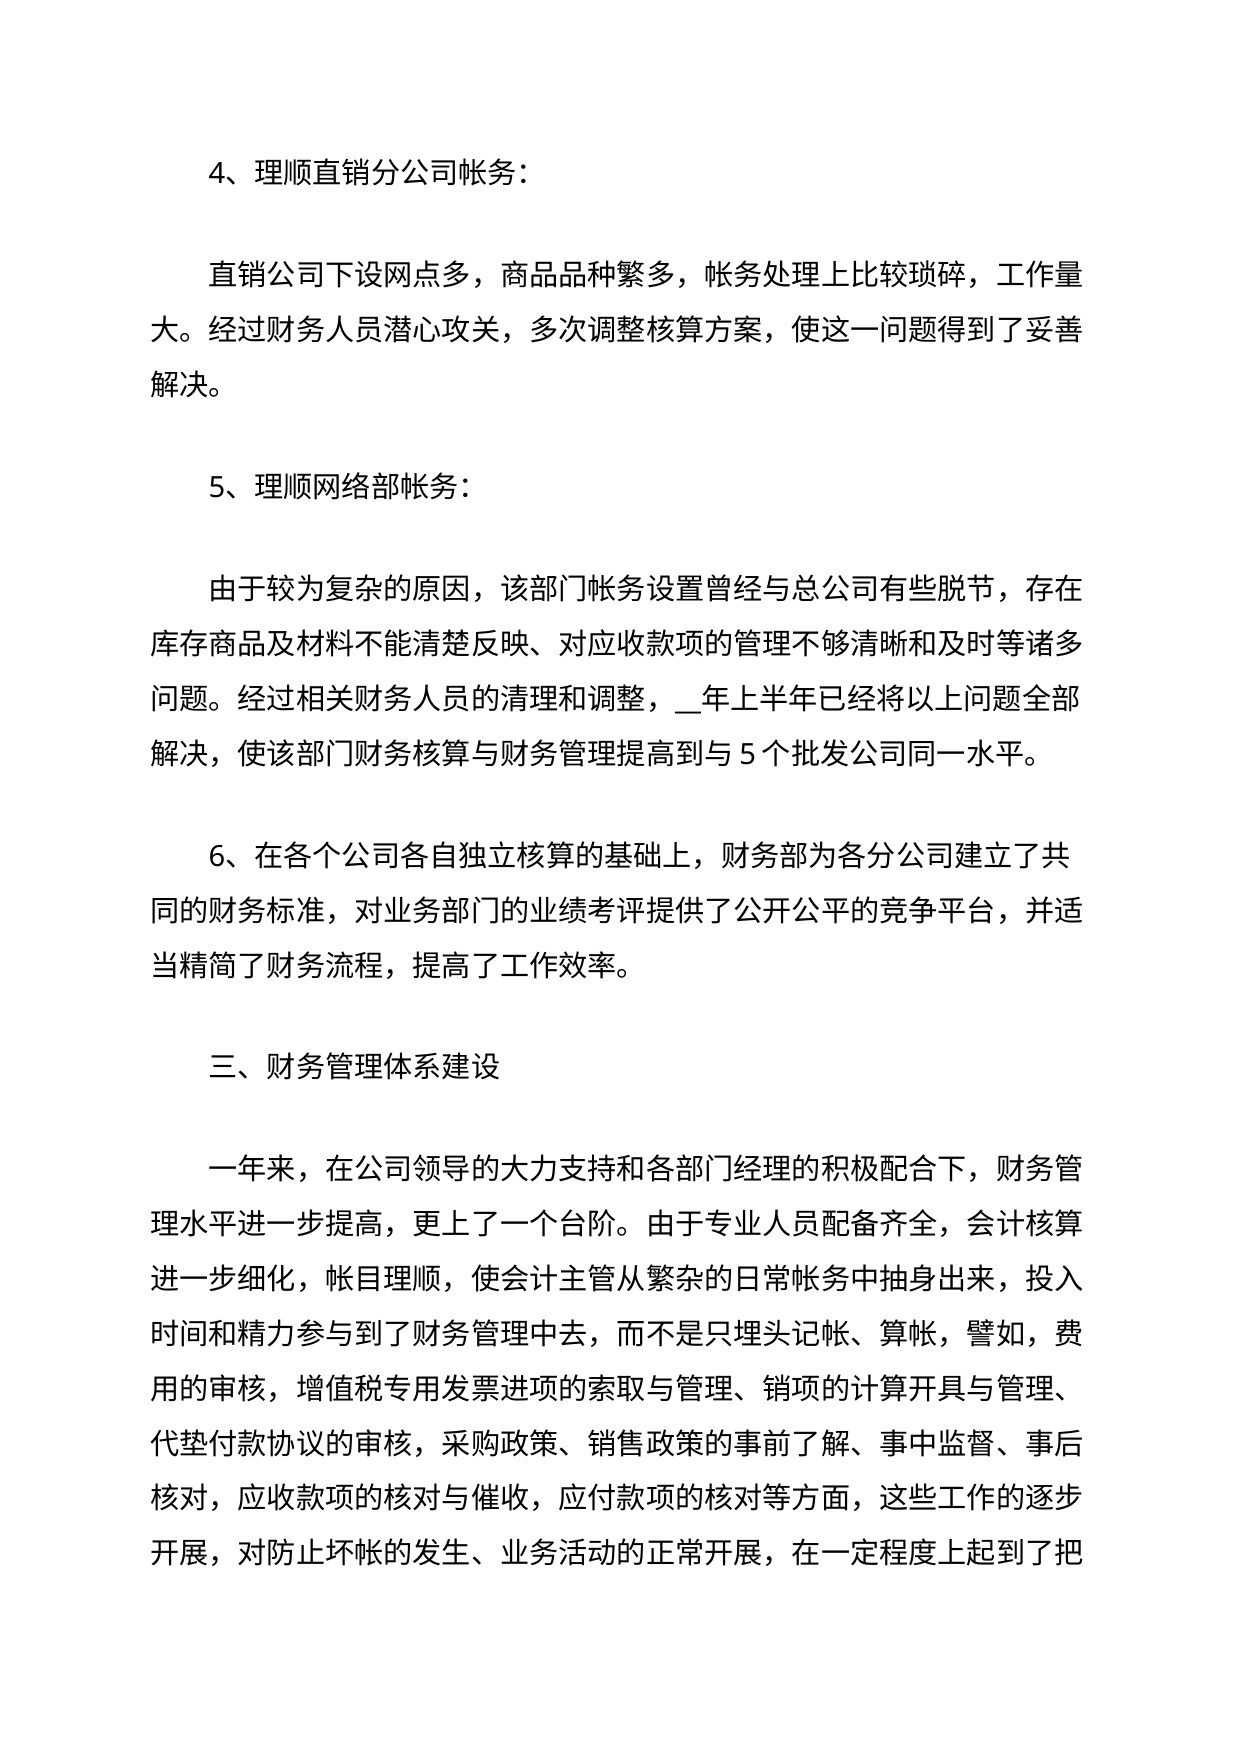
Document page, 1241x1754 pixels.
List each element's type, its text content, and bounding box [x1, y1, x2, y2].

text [150, 1146, 1090, 1572]
text 直销公司下设网点多，商品品种繁多，帐务处理上比较琐碎，工作量大。经过财务人员潜心攻关，多次调整核算方案，使这一问题得到了妥善解决。 [150, 252, 1090, 404]
text 三、财务管理体系建设 [150, 1044, 1090, 1086]
text 由于较为复杂的原因，该部门帐务设置曾经与总公司有些脱节，存在库存商品及材料不能清楚反映、对应收款项的管理不够清晰和及时等诸多问题。经过相关财务人员的清理和调整，__年上半年已经将以上问题全部解决，使该部门财务核算与财务管理提高到与5个批发公司同一水平。 [150, 566, 1090, 773]
text 6、在各个公司各自独立核算的基础上，财务部为各分公司建立了共同的财务标准，对业务部门的业绩考评提供了公开公平的竞争平台，并适当精简了财务流程，提高了工作效率。 [150, 832, 1090, 984]
text 5、理顺网络部帐务： [150, 463, 1090, 506]
text 4、理顺直销分公司帐务： [150, 150, 1090, 192]
